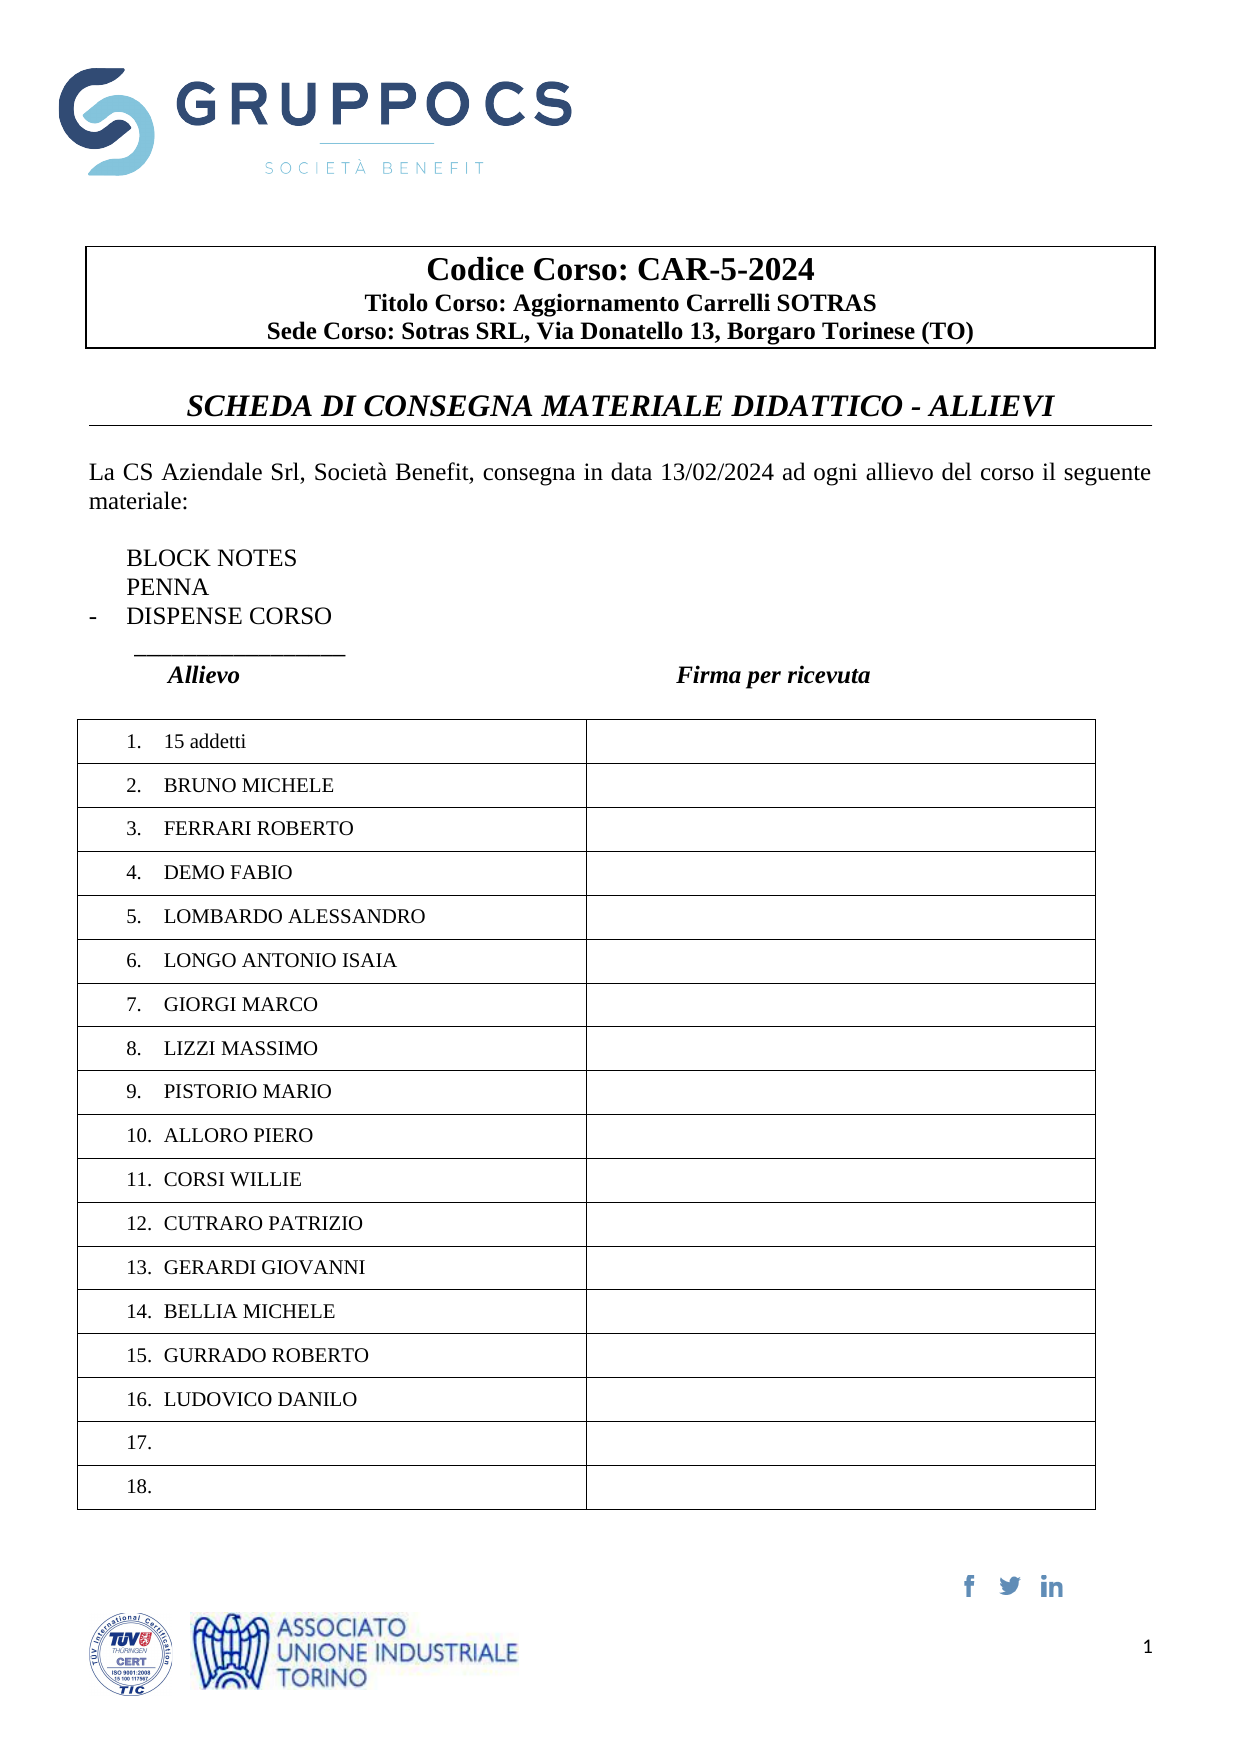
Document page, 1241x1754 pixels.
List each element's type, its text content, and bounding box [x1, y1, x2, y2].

text PENNA [126, 572, 1152, 601]
table_cell BELLIA MICHELE [78, 1290, 586, 1333]
table_header [587, 720, 1095, 763]
table_cell LUDOVICO DANILO [78, 1378, 586, 1421]
table_cell [587, 1071, 1095, 1114]
table_cell GURRADO ROBERTO [78, 1334, 586, 1377]
table_cell [587, 1422, 1095, 1465]
picture [89, 1613, 173, 1696]
table_cell [587, 1247, 1095, 1289]
table_cell [78, 1466, 586, 1509]
list DISPENSE CORSO [88, 601, 1152, 629]
table_header 15 addetti [78, 720, 586, 763]
table_cell [587, 1334, 1095, 1377]
picture [190, 1612, 520, 1690]
text BLOCK NOTES [126, 543, 1152, 572]
table_cell BRUNO MICHELE [78, 764, 586, 807]
text SCHEDA DI CONSEGNA MATERIALE DIDATTICO - ALLIEVI [88, 387, 1152, 426]
table_cell CORSI WILLIE [78, 1159, 586, 1202]
table_cell [587, 940, 1095, 982]
table_cell [587, 852, 1095, 895]
table_cell DEMO FABIO [78, 852, 586, 895]
picture [58, 68, 580, 178]
table_cell GERARDI GIOVANNI [78, 1247, 586, 1289]
table_cell [587, 1115, 1095, 1158]
text Titolo Corso: Aggiornamento Carrelli SOTRAS [88, 288, 1152, 313]
table_cell LIZZI MASSIMO [78, 1027, 586, 1070]
table_cell [587, 808, 1095, 851]
table_cell CUTRARO PATRIZIO [78, 1203, 586, 1246]
table_cell [587, 1203, 1095, 1246]
table_cell [587, 896, 1095, 938]
table_cell LOMBARDO ALESSANDRO [78, 896, 586, 938]
text La CS Aziendale Srl, Società Benefit, consegna in data 13/02/2024 ad ogni allievo del corso il seguente materiale: [88, 457, 1152, 514]
table_cell ALLORO PIERO [78, 1115, 586, 1158]
table_cell [587, 984, 1095, 1026]
table_cell [587, 1290, 1095, 1333]
picture [964, 1575, 1063, 1597]
table_cell [587, 1378, 1095, 1421]
text _________________ [88, 629, 1152, 660]
text Allievo Firma per ricevuta [88, 660, 1152, 689]
table_cell [587, 1466, 1095, 1509]
table_cell FERRARI ROBERTO [78, 808, 586, 851]
text Codice Corso: CAR-5-2024 [87, 247, 1154, 288]
table_cell PISTORIO MARIO [78, 1071, 586, 1114]
table_cell GIORGI MARCO [78, 984, 586, 1026]
text Sede Corso: Sotras SRL, Via Donatello 13, Borgaro Torinese (TO) [87, 313, 1154, 347]
table_cell [587, 1159, 1095, 1202]
table_cell [587, 764, 1095, 807]
table_cell [78, 1422, 586, 1465]
table_cell LONGO ANTONIO ISAIA [78, 940, 586, 982]
table_cell [587, 1027, 1095, 1070]
